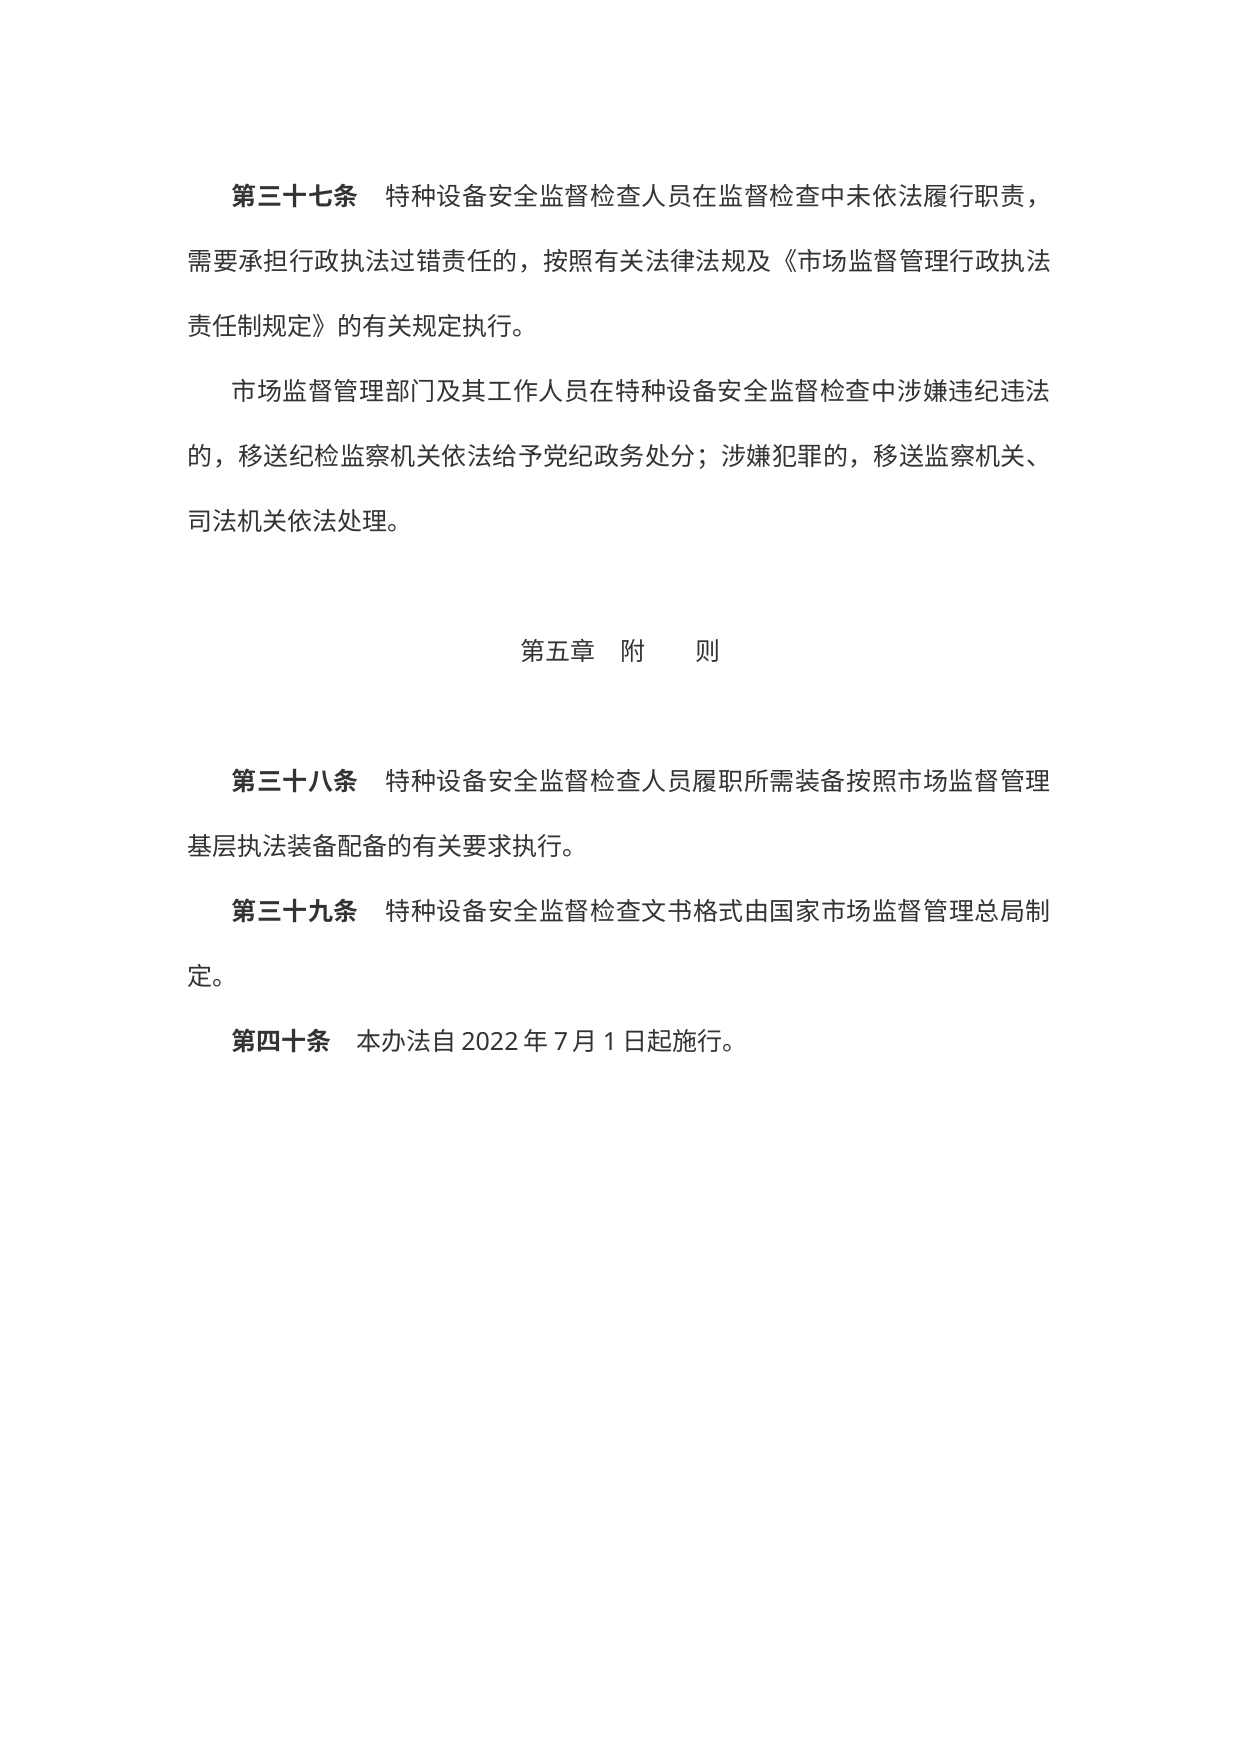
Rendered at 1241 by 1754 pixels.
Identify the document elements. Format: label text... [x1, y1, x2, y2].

text 第四十条 本办法自2022年7月1日起施行。 [187, 1007, 1053, 1072]
text 第三十八条 特种设备安全监督检查人员履职所需装备按照市场监督管理基层执法装备配备的有关要求执行。 [187, 747, 1053, 877]
text 第五章 附 则 [187, 617, 1053, 682]
text 第三十九条 特种设备安全监督检查文书格式由国家市场监督管理总局制定。 [187, 877, 1053, 1007]
text 第三十七条 特种设备安全监督检查人员在监督检查中未依法履行职责，需要承担行政执法过错责任的，按照有关法律法规及《市场监督管理行政执法责任制规定》的有关规定执行。 [187, 162, 1053, 357]
text 市场监督管理部门及其工作人员在特种设备安全监督检查中涉嫌违纪违法的，移送纪检监察机关依法给予党纪政务处分；涉嫌犯罪的，移送监察机关、司法机关依法处理。 [187, 357, 1053, 552]
